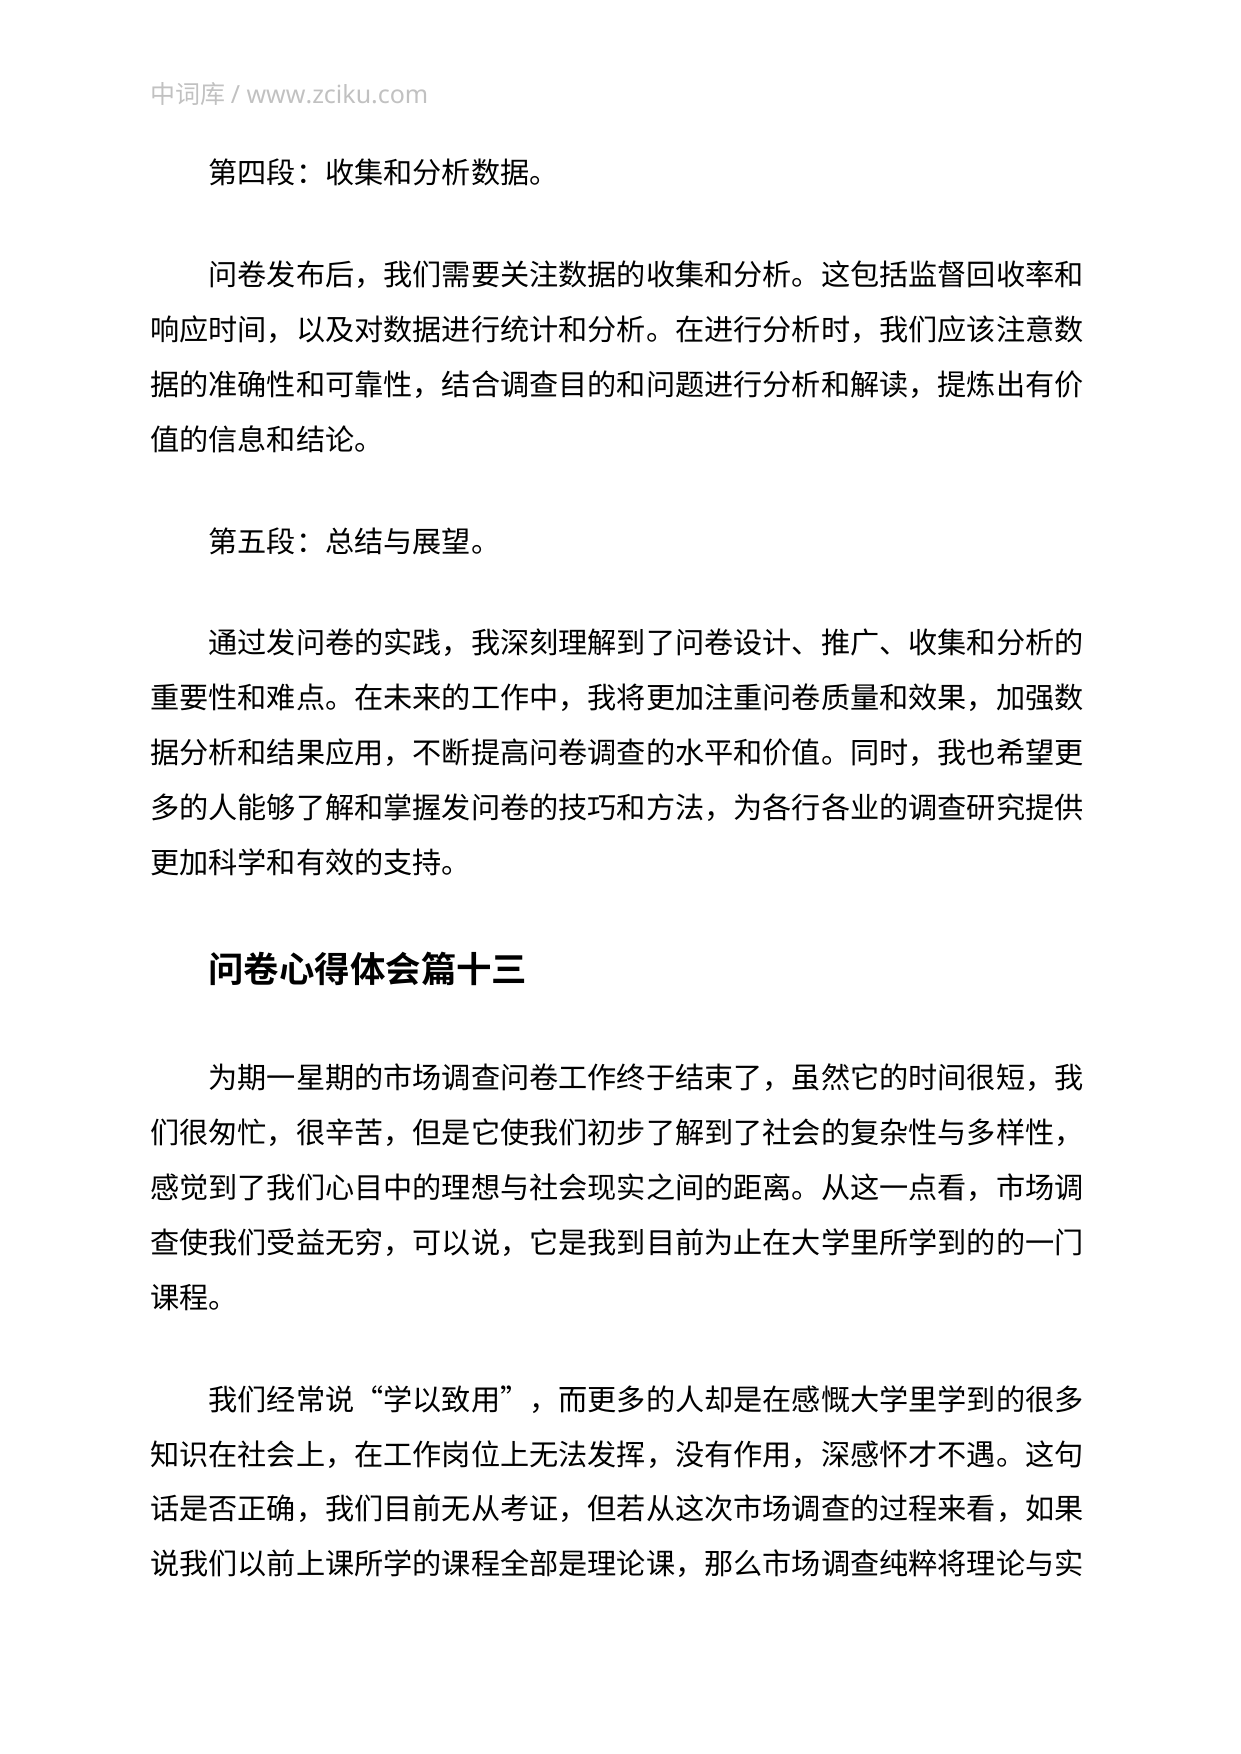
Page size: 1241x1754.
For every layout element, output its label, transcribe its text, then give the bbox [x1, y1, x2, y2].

text 为期一星期的市场调查问卷工作终于结束了，虽然它的时间很短，我们很匆忙，很辛苦，但是它使我们初步了解到了社会的复杂性与多样性，感觉到了我们心目中的理想与社会现实之间的距离。从这一点看，市场调查使我们受益无穷，可以说，它是我到目前为止在大学里所学到的的一门课程。 [150, 1055, 1090, 1317]
text 问卷发布后，我们需要关注数据的收集和分析。这包括监督回收率和响应时间，以及对数据进行统计和分析。在进行分析时，我们应该注意数据的准确性和可靠性，结合调查目的和问题进行分析和解读，提炼出有价值的信息和结论。 [150, 252, 1090, 459]
text 问卷心得体会篇十三 [150, 941, 1090, 993]
text 第五段：总结与展望。 [150, 518, 1090, 561]
text 通过发问卷的实践，我深刻理解到了问卷设计、推广、收集和分析的重要性和难点。在未来的工作中，我将更加注重问卷质量和效果，加强数据分析和结果应用，不断提高问卷调查的水平和价值。同时，我也希望更多的人能够了解和掌握发问卷的技巧和方法，为各行各业的调查研究提供更加科学和有效的支持。 [150, 620, 1090, 882]
text 第四段：收集和分析数据。 [150, 150, 1090, 192]
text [150, 1376, 1090, 1583]
